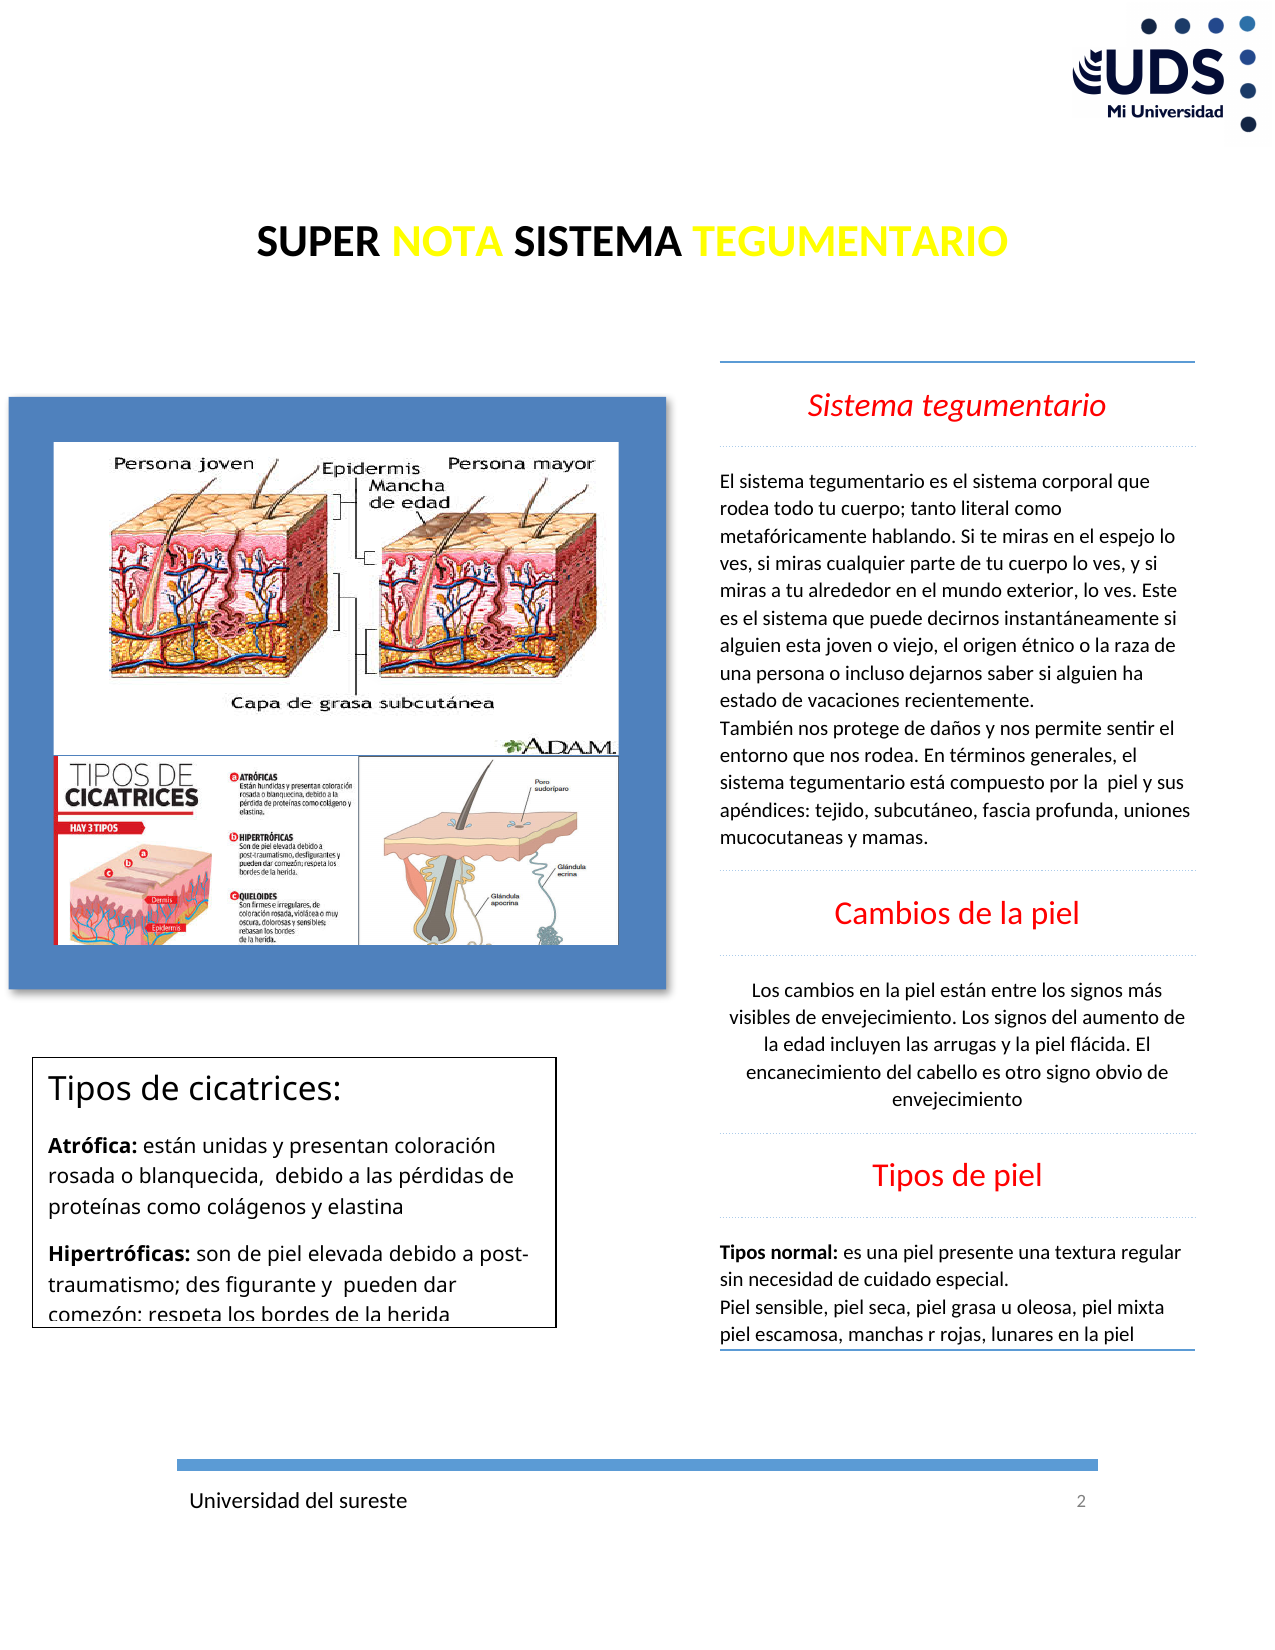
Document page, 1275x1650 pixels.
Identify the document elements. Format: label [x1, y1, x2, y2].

picture [1071, 2, 1272, 146]
picture [53, 442, 619, 755]
picture [53, 756, 619, 945]
